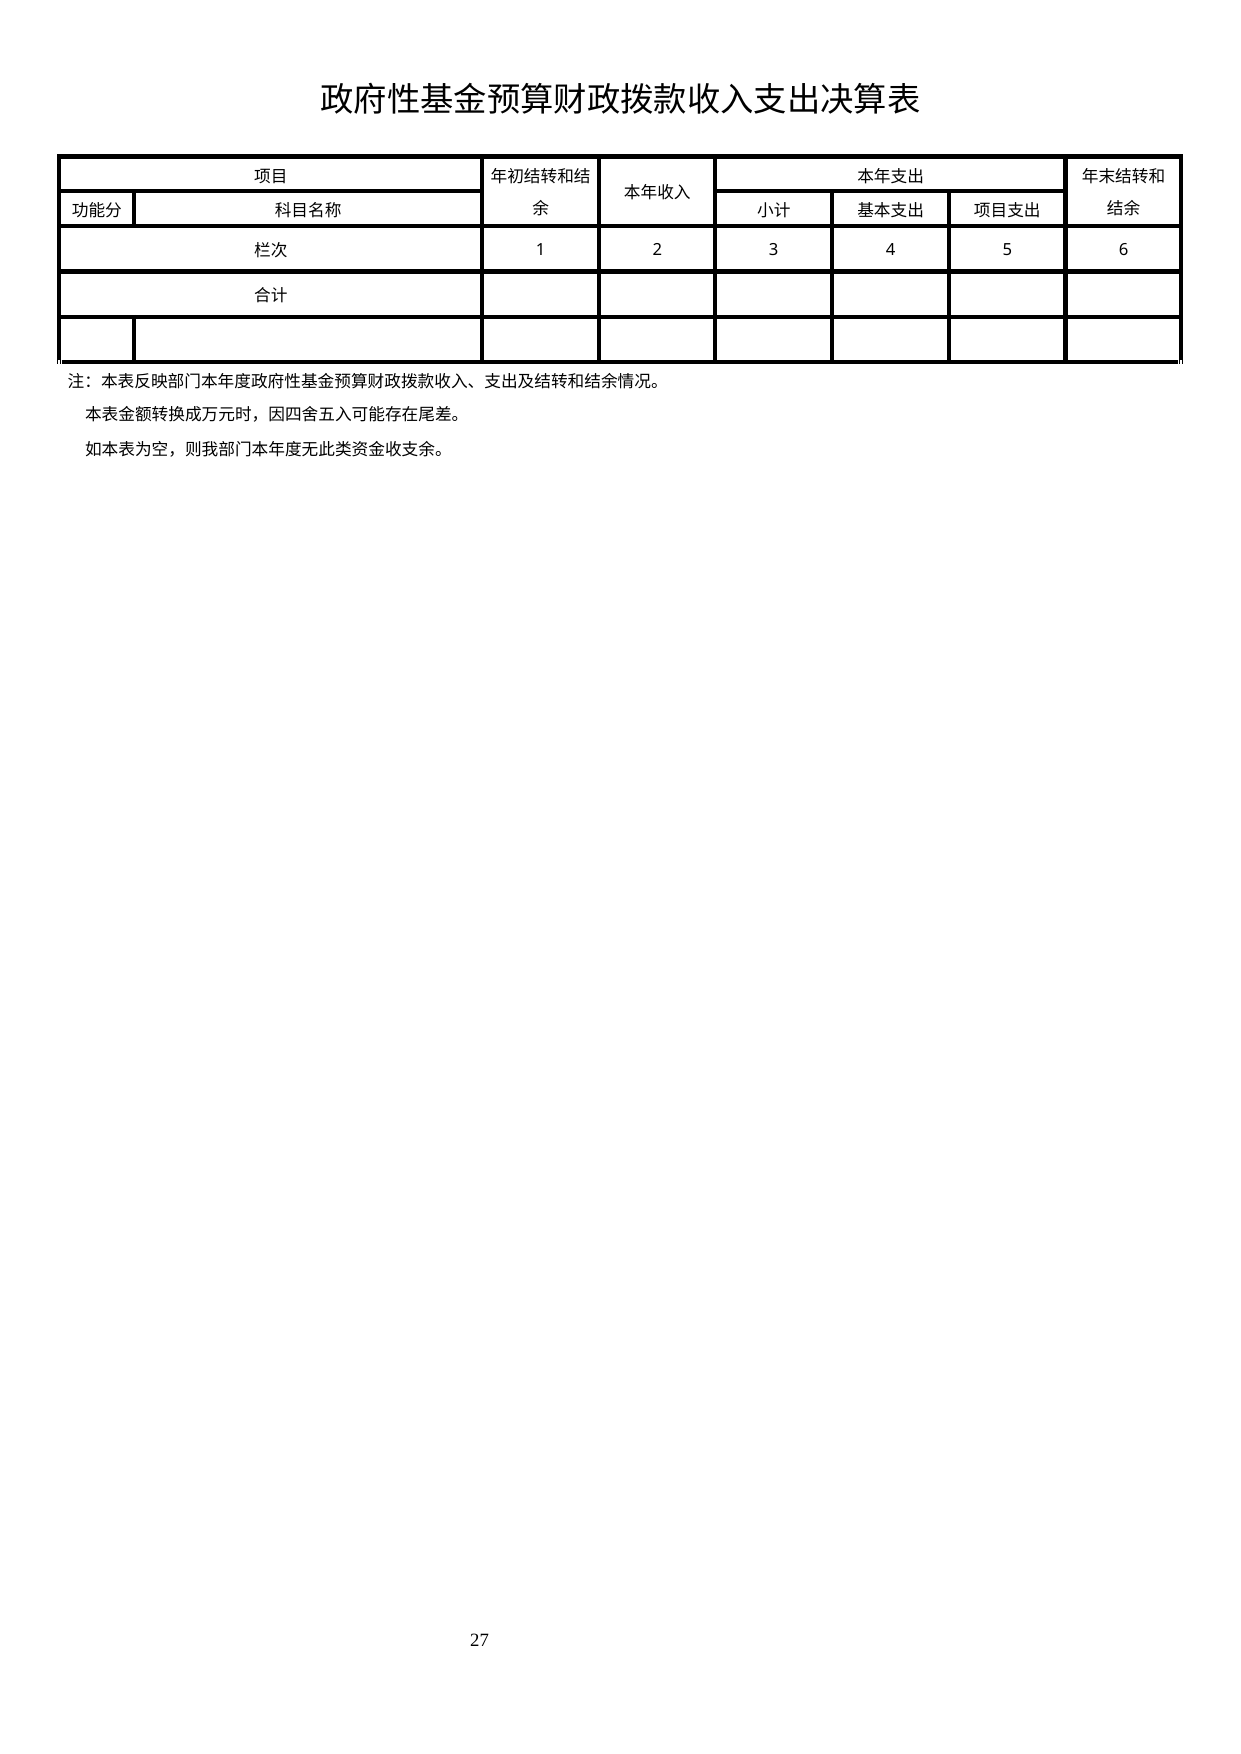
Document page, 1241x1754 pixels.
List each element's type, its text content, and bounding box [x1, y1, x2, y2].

table_cell 本表金额转换成万元时，因四舍五入可能存在尾差。 [60, 395, 1180, 430]
table_cell 科目名称 [136, 193, 480, 224]
table_cell [1068, 319, 1179, 360]
table_cell 栏次 [61, 228, 480, 269]
table_cell [484, 319, 597, 360]
table_cell 合计 [61, 274, 480, 315]
table_cell 2 [601, 228, 713, 269]
table_cell [717, 319, 830, 360]
table_cell [61, 319, 132, 360]
table_cell 1 [484, 228, 597, 269]
table_cell [834, 274, 947, 315]
table_cell 项目支出 [951, 193, 1063, 224]
table_cell 基本支出 [834, 193, 947, 224]
table_cell [717, 274, 830, 315]
table_header 本年支出 [717, 159, 1063, 189]
table_cell 功能分类科目编码 [61, 193, 132, 224]
table_cell [484, 274, 597, 315]
table_cell 小计 [717, 193, 830, 224]
table_cell [834, 319, 947, 360]
table_cell 6 [1068, 228, 1179, 269]
table_cell 4 [834, 228, 947, 269]
table_cell [951, 319, 1063, 360]
table_header 本年收入 [601, 159, 713, 224]
table_header 年初结转和结余 [484, 159, 597, 224]
table_cell 3 [717, 228, 830, 269]
table_cell [601, 319, 713, 360]
table_cell [601, 274, 713, 315]
table_cell 如本表为空，则我部门本年度无此类资金收支余。 [60, 430, 1180, 465]
table_cell 5 [951, 228, 1063, 269]
table_cell 注：本表反映部门本年度政府性基金预算财政拨款收入、支出及结转和结余情况。 [60, 360, 1180, 395]
table_cell [1068, 274, 1179, 315]
table_cell [951, 274, 1063, 315]
table_header 项目 [61, 159, 480, 189]
table_cell [136, 319, 480, 360]
table_header 年末结转和结余 [1068, 159, 1179, 224]
text 政府性基金预算财政拨款收入支出决算表 [59, 64, 1181, 129]
